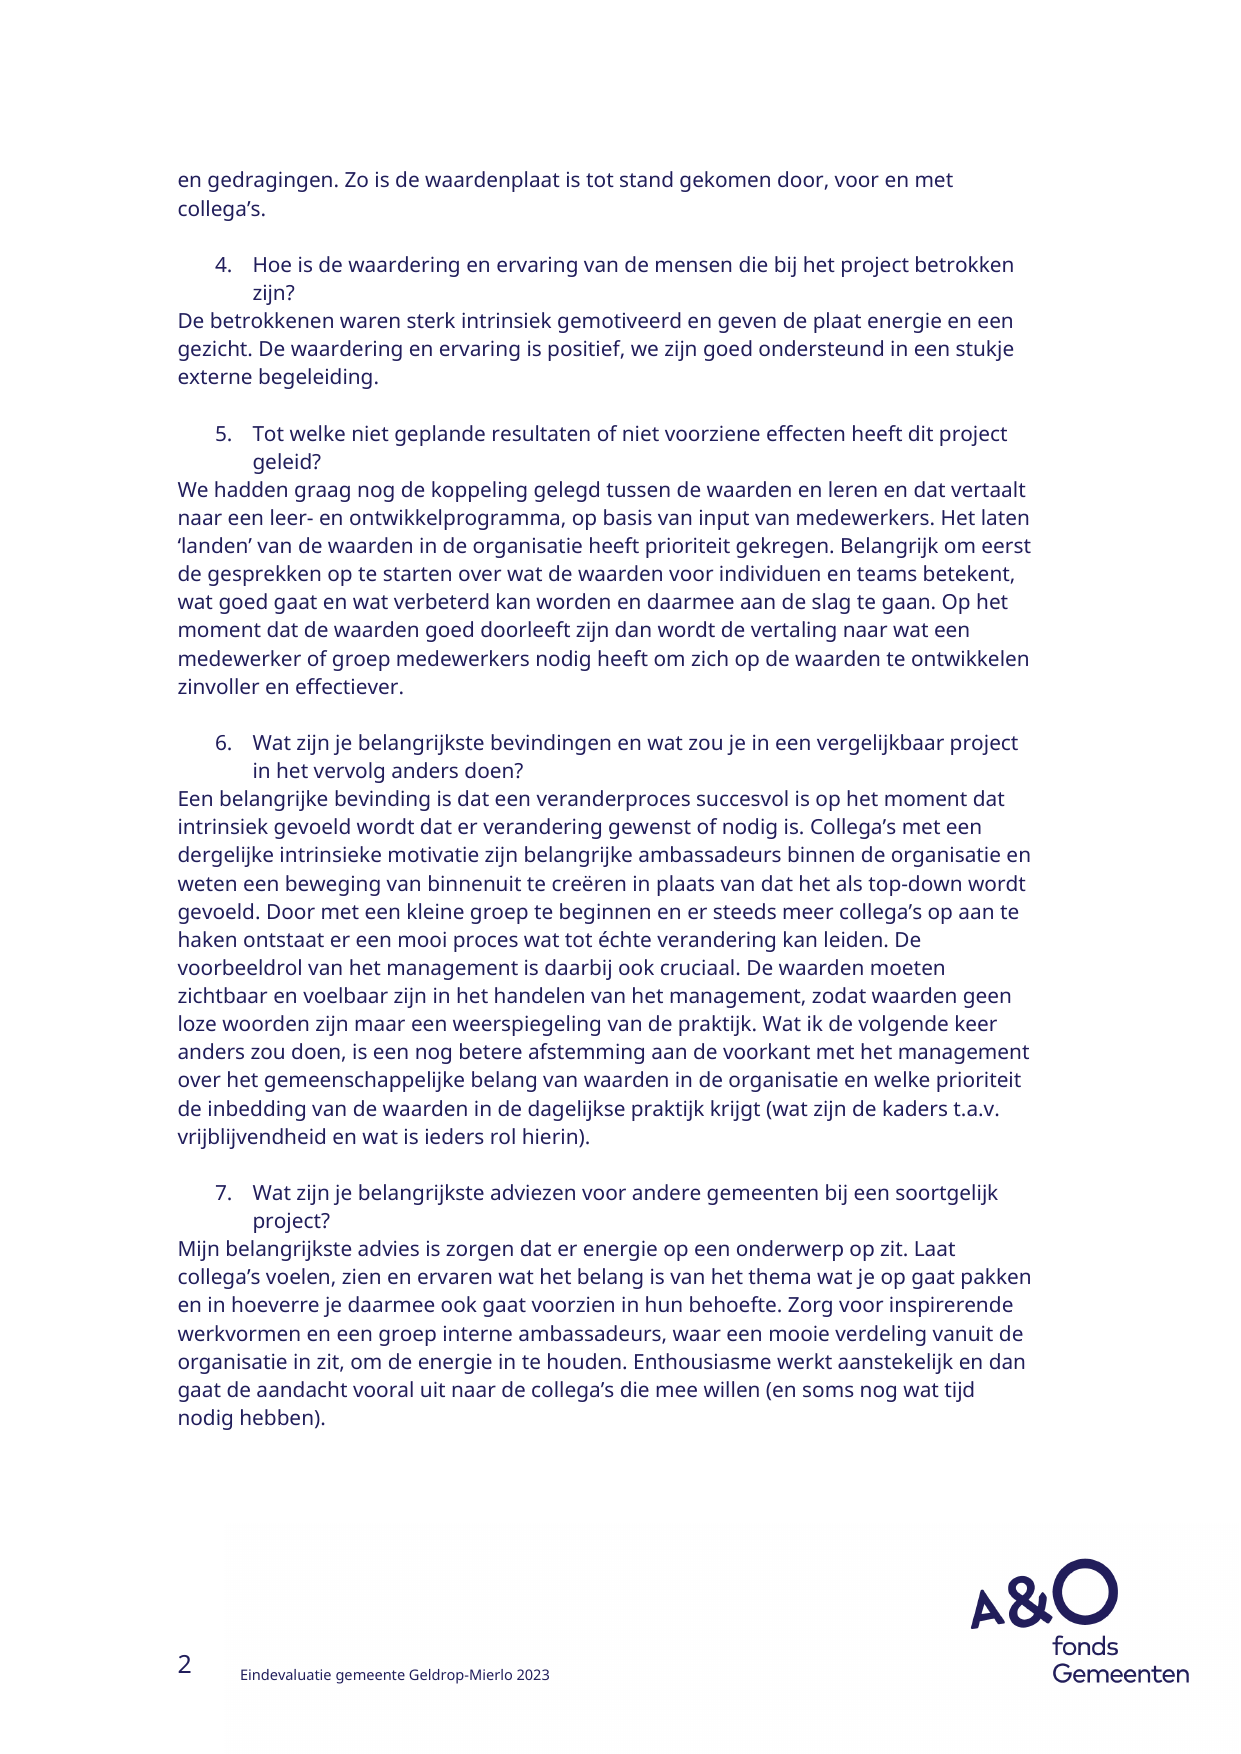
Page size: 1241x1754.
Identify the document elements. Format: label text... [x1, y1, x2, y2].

list Wat zijn je belangrijkste bevindingen en wat zou je in een vergelijkbaar project in het vervolg anders doen? [215, 728, 1033, 784]
list Wat zijn je belangrijkste adviezen voor andere gemeenten bij een soortgelijk project? [215, 1178, 1033, 1234]
picture [224, 1523, 1239, 1754]
list Hoe is de waardering en ervaring van de mensen die bij het project betrokken zijn? [215, 250, 1033, 306]
text De betrokkenen waren sterk intrinsiek gemotiveerd en geven de plaat energie en een gezicht. De waardering en ervaring is positief, we zijn goed ondersteund in een stukje externe begeleiding. [177, 306, 1033, 390]
list Tot welke niet geplande resultaten of niet voorziene effecten heeft dit project geleid? [215, 418, 1033, 475]
text Mijn belangrijkste advies is zorgen dat er energie op een onderwerp op zit. Laat collega’s voelen, zien en ervaren wat het belang is van het thema wat je op gaat pakken en in hoeverre je daarmee ook gaat voorzien in hun behoefte. Zorg voor inspirerende werkvormen en een groep interne ambassadeurs, waar een mooie verdeling vanuit de organisatie in zit, om de energie in te houden. Enthousiasme werkt aanstekelijk en dan gaat de aandacht vooral uit naar de collega’s die mee willen (en soms nog wat tijd nodig hebben). [177, 1234, 1033, 1431]
text Een belangrijke bevinding is dat een veranderproces succesvol is op het moment dat intrinsiek gevoeld wordt dat er verandering gewenst of nodig is. Collega’s met een dergelijke intrinsieke motivatie zijn belangrijke ambassadeurs binnen de organisatie en weten een beweging van binnenuit te creëren in plaats van dat het als top-down wordt gevoeld. Door met een kleine groep te beginnen en er steeds meer collega’s op aan te haken ontstaat er een mooi proces wat tot échte verandering kan leiden. De voorbeeldrol van het management is daarbij ook cruciaal. De waarden moeten zichtbaar en voelbaar zijn in het handelen van het management, zodat waarden geen loze woorden zijn maar een weerspiegeling van de praktijk. Wat ik de volgende keer anders zou doen, is een nog betere afstemming aan de voorkant met het management over het gemeenschappelijke belang van waarden in de organisatie en welke prioriteit de inbedding van de waarden in de dagelijkse praktijk krijgt (wat zijn de kaders t.a.v. vrijblijvendheid en wat is ieders rol hierin). [177, 784, 1033, 1150]
text We hadden graag nog de koppeling gelegd tussen de waarden en leren en dat vertaalt naar een leer- en ontwikkelprogramma, op basis van input van medewerkers. Het laten ‘landen’ van de waarden in de organisatie heeft prioriteit gekregen. Belangrijk om eerst de gesprekken op te starten over wat de waarden voor individuen en teams betekent, wat goed gaat en wat verbeterd kan worden en daarmee aan de slag te gaan. Op het moment dat de waarden goed doorleeft zijn dan wordt de vertaling naar wat een medewerker of groep medewerkers nodig heeft om zich op de waarden te ontwikkelen zinvoller en effectiever. [177, 475, 1033, 700]
